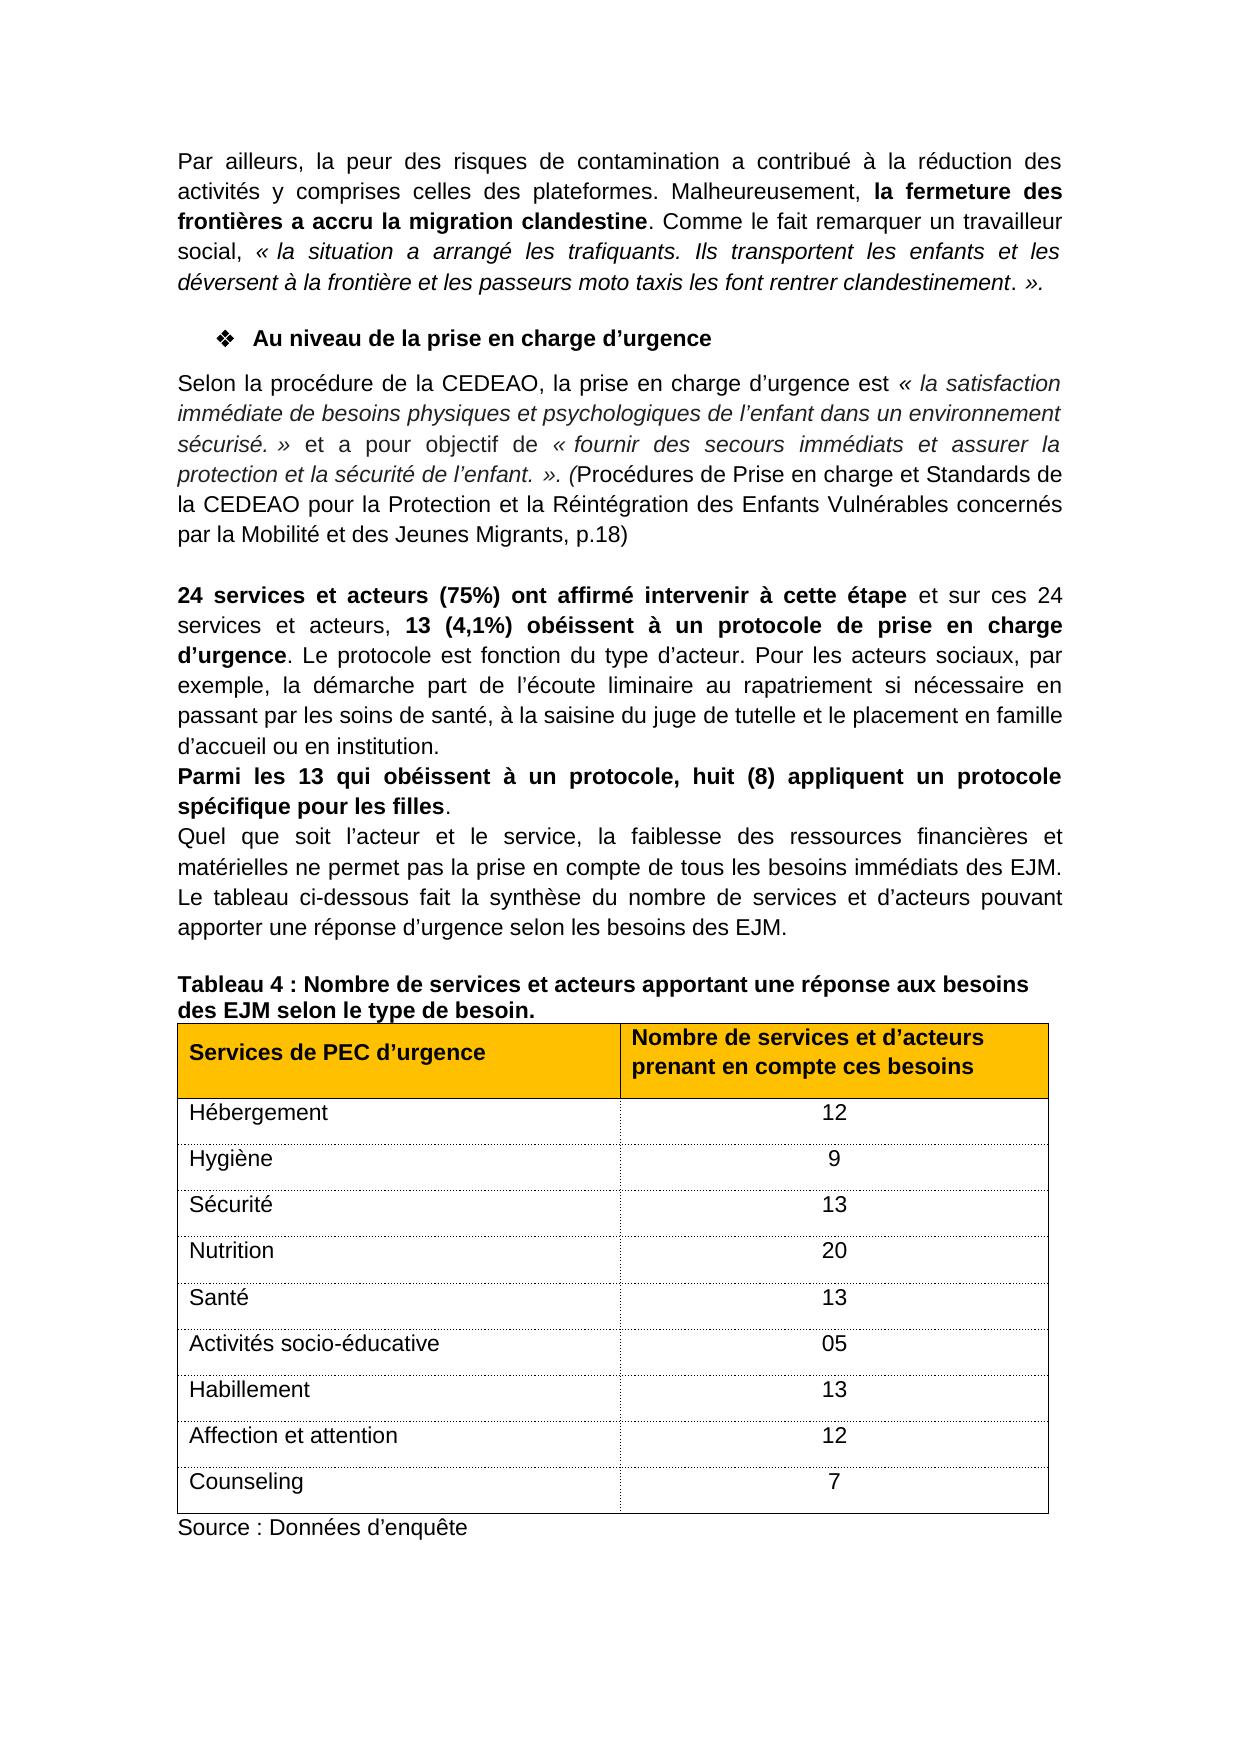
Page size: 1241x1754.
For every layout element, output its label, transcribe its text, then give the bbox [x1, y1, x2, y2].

text Tableau 4 : Nombre de services et acteurs apportant une réponse aux besoins des EJM selon le type de besoin. [177, 971, 1063, 1023]
table_cell Sécurité [178, 1190, 620, 1236]
text Quel que soit l’acteur et le service, la faiblesse des ressources financières et matérielles ne permet pas la prise en compte de tous les besoins immédiats des EJM. Le tableau ci-dessous fait la synthèse du nombre de services et d’acteurs pouvant apporter une réponse d’urgence selon les besoins des EJM. [177, 823, 1063, 940]
table_cell 13 [620, 1375, 1048, 1421]
table_cell Activités socio-éducative [178, 1329, 620, 1375]
text Source : Données d’enquête [177, 1514, 1063, 1541]
table_cell Nutrition [178, 1236, 620, 1282]
table_cell 9 [620, 1144, 1048, 1190]
table_cell 20 [620, 1236, 1048, 1282]
table_header Services de PEC d’urgence [178, 1024, 620, 1098]
text Par ailleurs, la peur des risques de contamination a contribué à la réduction des activités y comprises celles des plateformes. Malheureusement, la fermeture des frontières a accru la migration clandestine. Comme le fait remarquer un travailleur social, « la situation a arrangé les trafiquants. Ils transportent les enfants et les déversent à la frontière et les passeurs moto taxis les font rentrer clandestinement. ». [177, 148, 1063, 295]
text 24 services et acteurs (75%) ont affirmé intervenir à cette étape et sur ces 24 services et acteurs, 13 (4,1%) obéissent à un protocole de prise en charge d’urgence. Le protocole est fonction du type d’acteur. Pour les acteurs sociaux, par exemple, la démarche part de l’écoute liminaire au rapatriement si nécessaire en passant par les soins de santé, à la saisine du juge de tutelle et le placement en famille d’accueil ou en institution. [177, 582, 1063, 759]
table_cell Affection et attention [178, 1421, 620, 1467]
table_cell 05 [620, 1329, 1048, 1375]
table_cell Hébergement [178, 1099, 620, 1144]
table_cell Hygiène [178, 1144, 620, 1190]
table_cell Santé [178, 1283, 620, 1328]
table_cell Habillement [178, 1375, 620, 1421]
table_cell Counseling [178, 1467, 620, 1513]
table_cell 13 [620, 1283, 1048, 1328]
table_cell 12 [620, 1421, 1048, 1467]
table_cell 13 [620, 1190, 1048, 1236]
text Selon la procédure de la CEDEAO, la prise en charge d’urgence est « la satisfaction immédiate de besoins physiques et psychologiques de l’enfant dans un environnement sécurisé. » et a pour objectif de « fournir des secours immédiats et assurer la protection et la sécurité de l’enfant. ». (Procédures de Prise en charge et Standards de la CEDEAO pour la Protection et la Réintégration des Enfants Vulnérables concernés par la Mobilité et des Jeunes Migrants, p.18) [177, 370, 1063, 548]
table_cell 12 [620, 1099, 1048, 1144]
text Parmi les 13 qui obéissent à un protocole, huit (8) appliquent un protocole spécifique pour les filles. [177, 763, 1063, 819]
table_cell 7 [620, 1467, 1048, 1513]
table_header Nombre de services et d’acteurs prenant en compte ces besoins [621, 1024, 1048, 1098]
list Au niveau de la prise en charge d’urgence [215, 325, 1063, 351]
